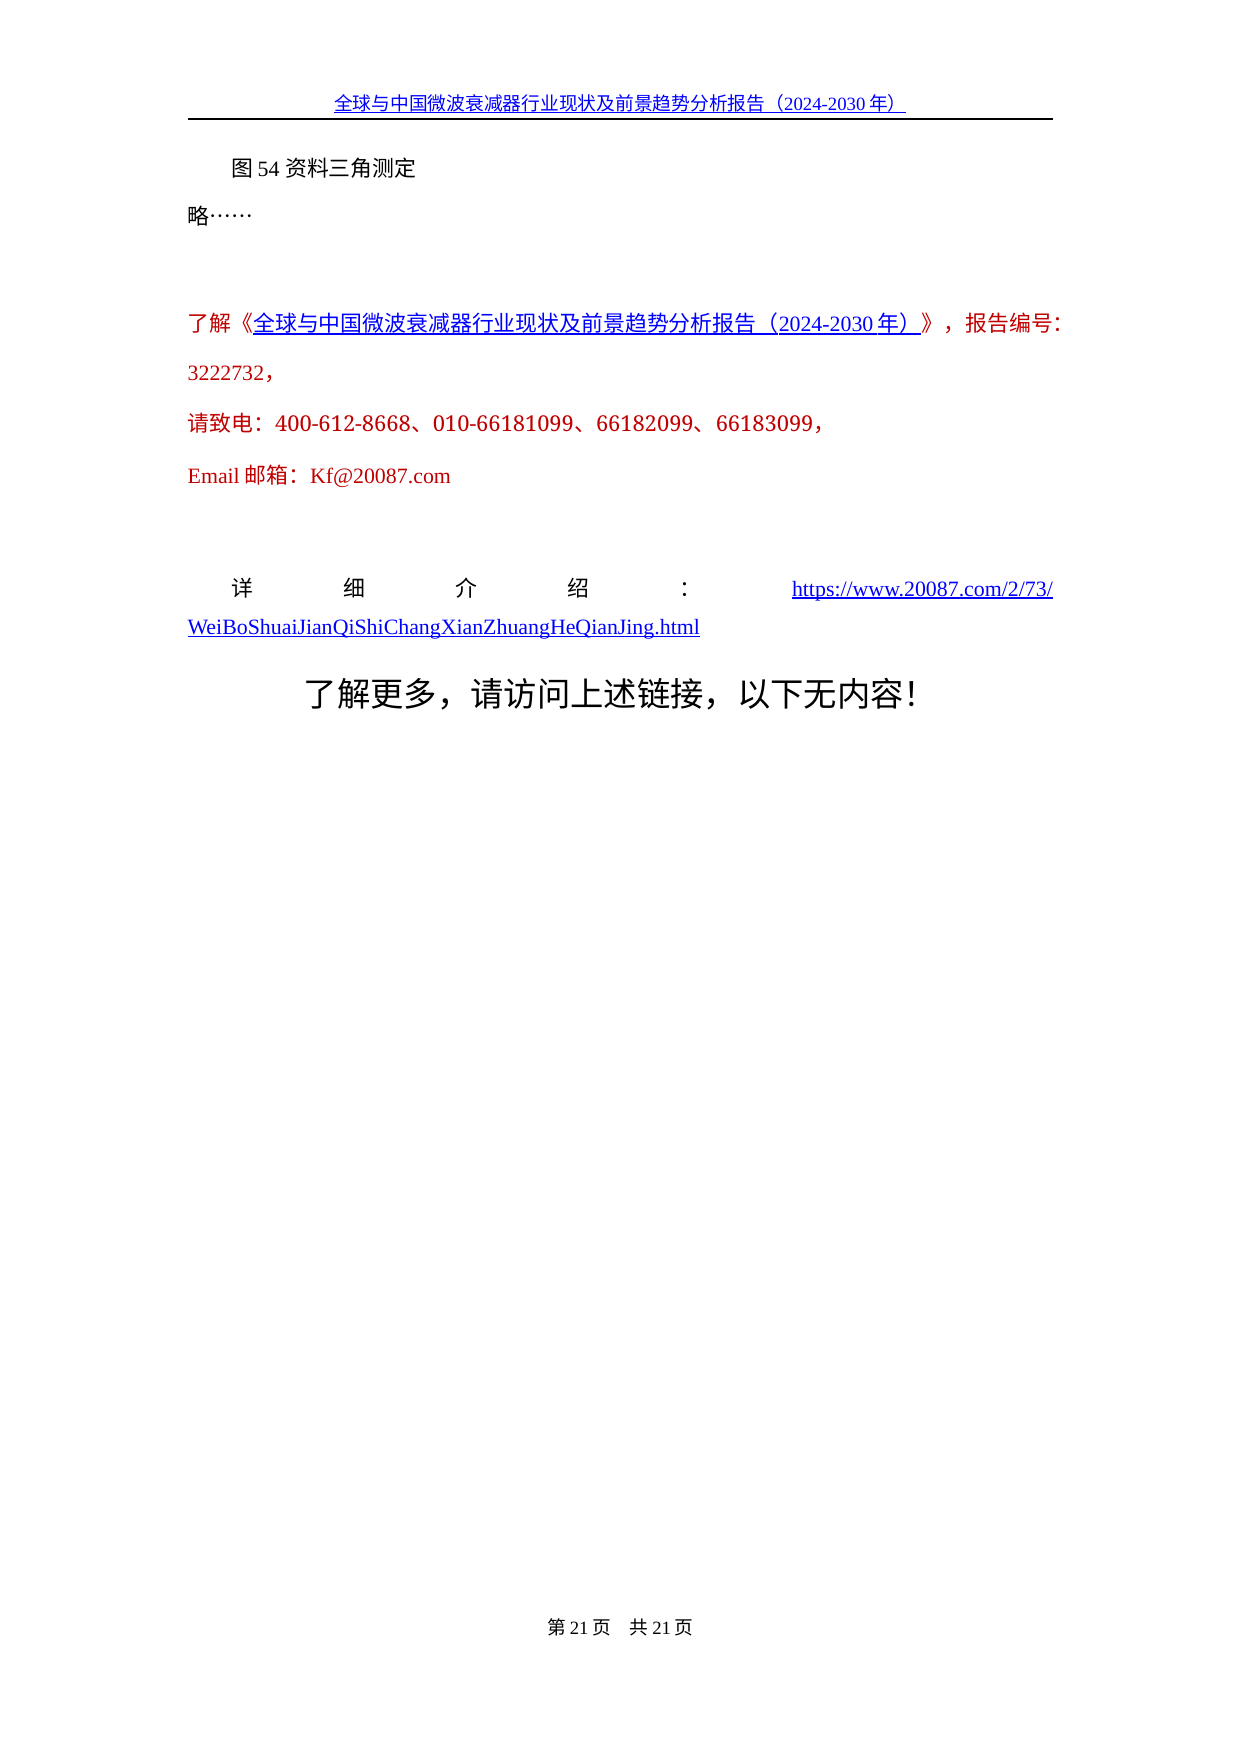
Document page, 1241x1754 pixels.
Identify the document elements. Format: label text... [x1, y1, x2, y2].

title 了解更多，请访问上述链接，以下无内容！ [187, 659, 1053, 724]
text 了解《全球与中国微波衰减器行业现状及前景趋势分析报告（2024-2030年）》，报告编号：3222732， [187, 305, 1053, 387]
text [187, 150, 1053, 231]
text 详细介绍：https://www.20087.com/2/73/WeiBoShuaiJianQiShiChangXianZhuangHeQianJing.html [187, 570, 1053, 643]
text Email邮箱：Kf@20087.com [187, 457, 1053, 490]
text 请致电：400-612-8668、010-66181099、66182099、66183099， [187, 406, 1053, 438]
